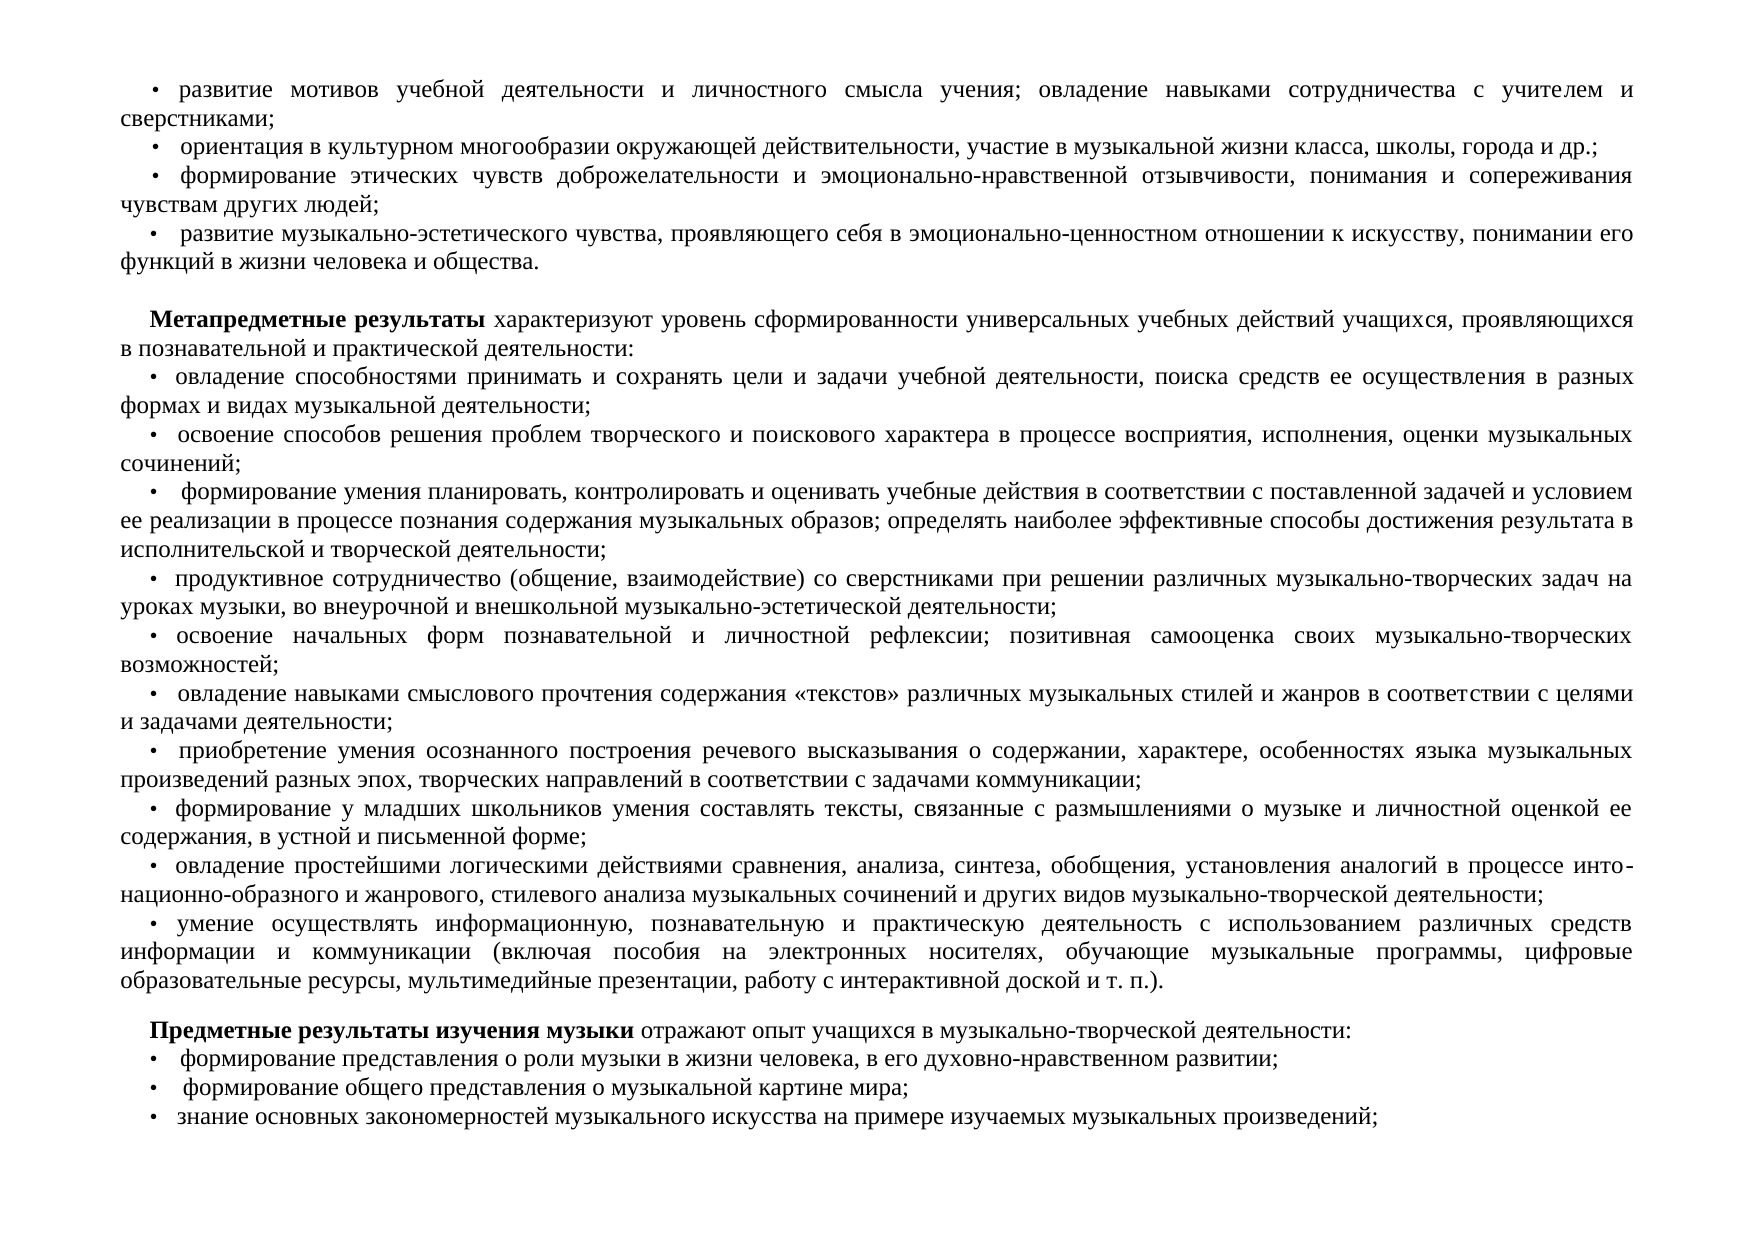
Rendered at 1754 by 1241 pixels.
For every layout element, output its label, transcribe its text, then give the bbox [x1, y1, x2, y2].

list приобретение умения осознанного построения речевого высказывания о содержании, характере, особенностях языка музыкальных произведений разных эпох, творческих направлений в соответствии с задачами коммуникации; [120, 735, 1634, 793]
list освоение способов решения проблем творческого и поискового характера в процессе восприятия, исполнения, оценки музыкальных сочинений; [120, 419, 1634, 476]
list формирование общего представления о музыкальной картине мира; [120, 1072, 1634, 1101]
list умение осуществлять информационную, познавательную и практическую деятельность с использованием различных средств информации и коммуникации (включая пособия на электронных носителях, обучающие музыкальные программы, цифровые образовательные ресурсы, мультимедийные презентации, работу с интерактивной доской и т. п.). [120, 908, 1634, 994]
list формирование умения планировать, контролировать и оценивать учебные действия в соответствии с поставленной задачей и условием ее реализации в процессе познания содержания музыкальных образов; определять наиболее эффективные способы достижения результата в исполнительской и творческой деятельности; [120, 476, 1634, 563]
list ориентация в культурном многообразии окружающей действительности, участие в музыкальной жизни класса, школы, города и др.; [120, 131, 1634, 160]
list формирование представления о роли музыки в жизни человека, в его духовно-нравственном развитии; [120, 1043, 1634, 1072]
text Метапредметные результаты характеризуют уровень сформированности универсальных учебных действий учащихся, проявляющихся в познавательной и практической деятельности: [120, 304, 1634, 361]
list развитие музыкально-эстетического чувства, проявляющего себя в эмоционально-ценностном отношении к искусству, понимании его функций в жизни человека и общества. [120, 218, 1634, 275]
list овладение простейшими логическими действиями сравнения, анализа, синтеза, обобщения, установления аналогий в процессе интонационно-образного и жанрового, стилевого анализа музыкальных сочинений и других видов музыкально-творческой деятельности; [120, 850, 1634, 908]
list формирование у младших школьников умения составлять тексты, связанные с размышлениями о музыке и личностной оценкой ее содержания, в устной и письменной форме; [120, 793, 1634, 850]
list овладение навыками смыслового прочтения содержания «текстов» различных музыкальных стилей и жанров в соответствии с целями и задачами деятельности; [120, 678, 1634, 735]
list освоение начальных форм познавательной и личностной рефлексии; позитивная самооценка своих музыкально-творческих возможностей; [120, 620, 1634, 678]
list овладение способностями принимать и сохранять цели и задачи учебной деятельности, поиска средств ее осуществления в разных формах и видах музыкальной деятельности; [120, 361, 1634, 419]
list продуктивное сотрудничество (общение, взаимодействие) со сверстниками при решении различных музыкально-творческих задач на уроках музыки, во внеурочной и внешкольной музыкально-эстетической деятельности; [120, 563, 1634, 620]
text Предметные результаты изучения музыки отражают опыт учащихся в музыкально-творческой деятельности: [120, 1015, 1634, 1043]
list развитие мотивов учебной деятельности и личностного смысла учения; овладение навыками сотрудничества с учителем и сверстниками; [120, 74, 1634, 131]
list формирование этических чувств доброжелательности и эмоционально-нравственной отзывчивости, понимания и сопереживания чувствам других людей; [120, 160, 1634, 218]
list знание основных закономерностей музыкального искусства на примере изучаемых музыкальных произведений; [120, 1101, 1634, 1130]
